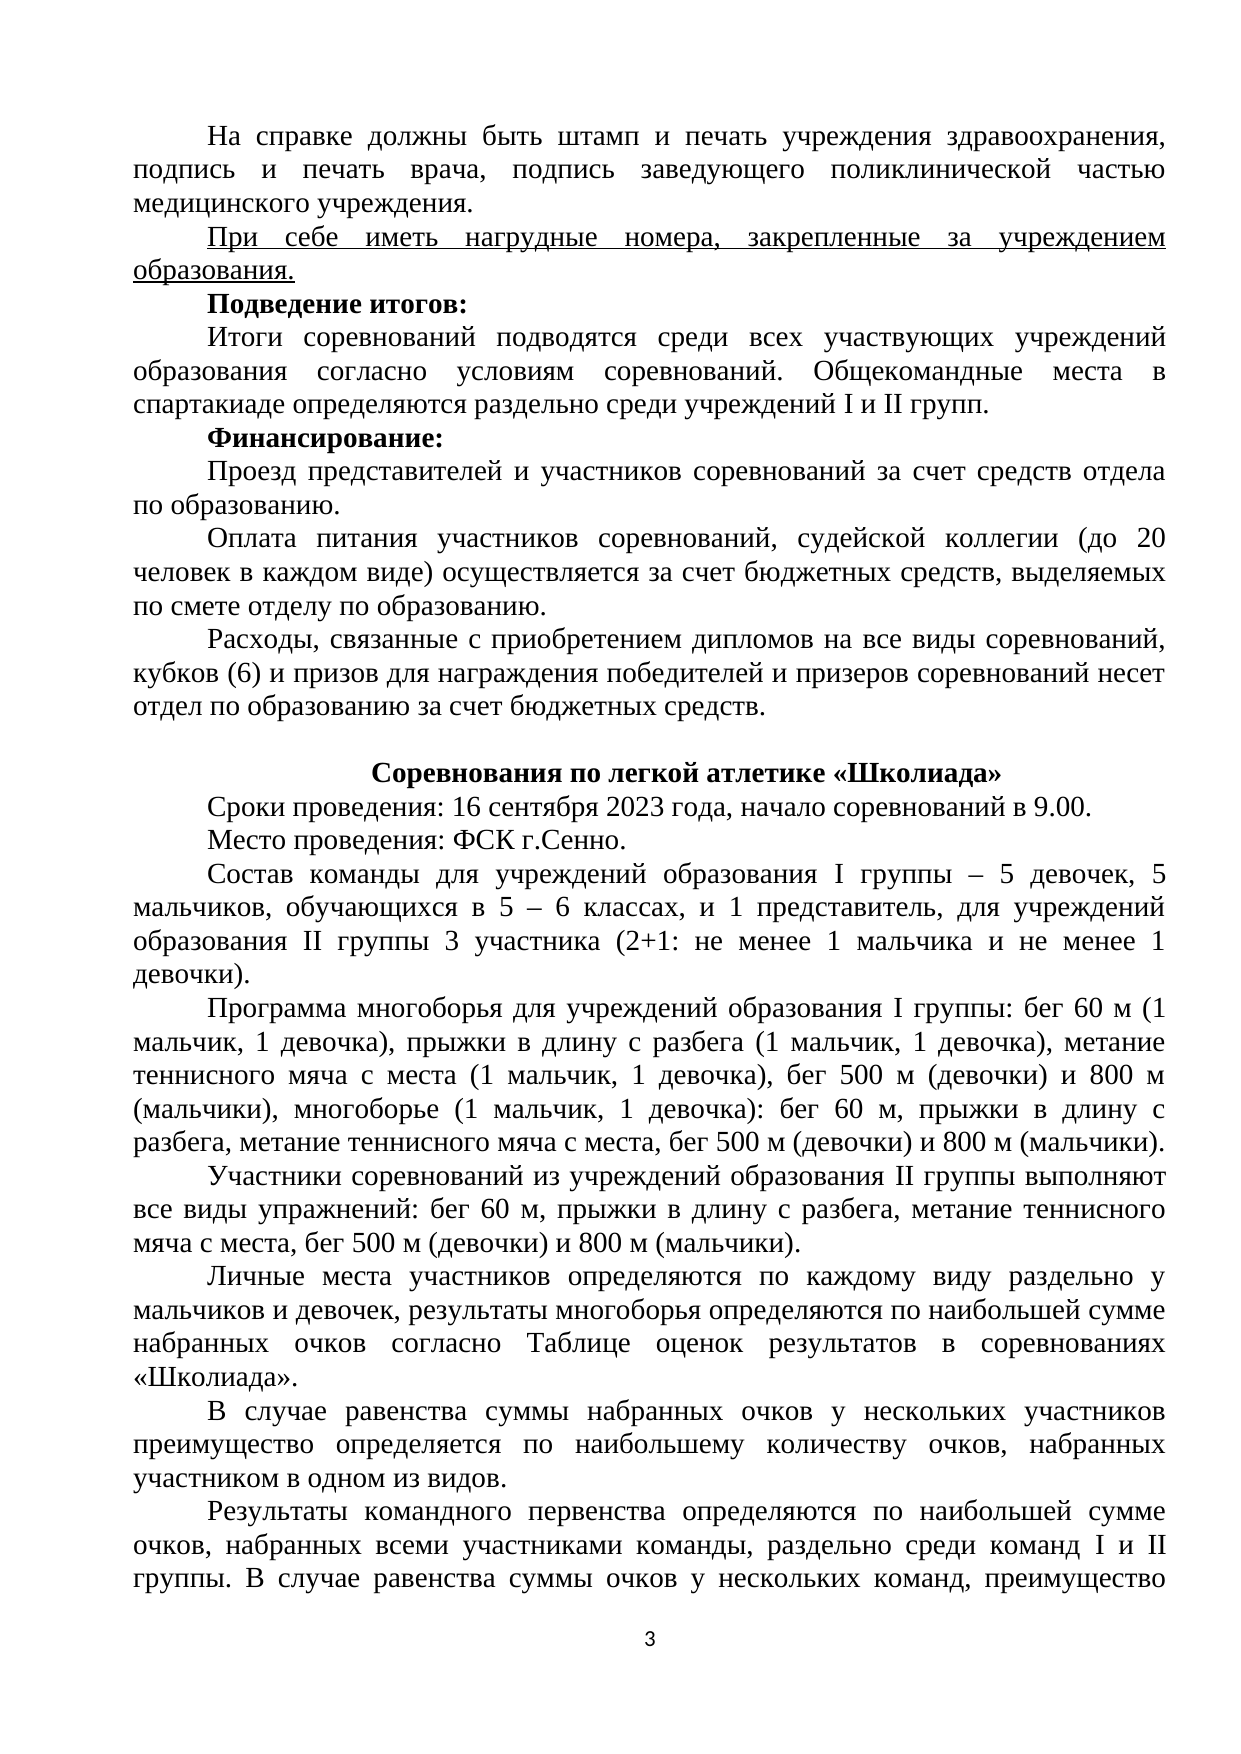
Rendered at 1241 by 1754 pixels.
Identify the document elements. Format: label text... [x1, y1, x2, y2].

text Состав команды для учреждений образования I группы – 5 девочек, 5 мальчиков, обучающихся в 5 – 6 классах, и 1 представитель, для учреждений образования II группы 3 участника (2+1: не менее 1 мальчика и не менее 1 девочки). [133, 856, 1167, 990]
text Соревнования по легкой атлетике «Школиада» [133, 755, 1167, 789]
text Личные места участников определяются по каждому виду раздельно у мальчиков и девочек, результаты многоборья определяются по наибольшей сумме набранных очков согласно Таблице оценок результатов в соревнованиях «Школиада». [133, 1258, 1167, 1393]
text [133, 1493, 1167, 1594]
text Финансирование: [133, 420, 1167, 453]
text Программа многоборья для учреждений образования I группы: бег 60 м (1 мальчик, 1 девочка), прыжки в длину с разбега (1 мальчик, 1 девочка), метание теннисного мяча с места (1 мальчик, 1 девочка), бег 500 м (девочки) и 800 м (мальчики), многоборье (1 мальчик, 1 девочка): бег 60 м, прыжки в длину с разбега, метание теннисного мяча с места, бег 500 м (девочки) и 800 м (мальчики). [133, 990, 1167, 1158]
text В случае равенства суммы набранных очков у нескольких участников преимущество определяется по наибольшему количеству очков, набранных участником в одном из видов. [133, 1393, 1167, 1493]
text Проезд представителей и участников соревнований за счет средств отдела по образованию. [133, 453, 1167, 521]
text На справке должны быть штамп и печать учреждения здравоохранения, подпись и печать врача, подпись заведующего поликлинической частью медицинского учреждения. [133, 118, 1167, 219]
text Участники соревнований из учреждений образования II группы выполняют все виды упражнений: бег 60 м, прыжки в длину с разбега, метание теннисного мяча с места, бег 500 м (девочки) и 800 м (мальчики). [133, 1158, 1167, 1258]
text Расходы, связанные с приобретением дипломов на все виды соревнований, кубков (6) и призов для награждения победителей и призеров соревнований несет отдел по образованию за счет бюджетных средств. [133, 621, 1167, 722]
text Итоги соревнований подводятся среди всех участвующих учреждений образования согласно условиям соревнований. Общекомандные места в спартакиаде определяются раздельно среди учреждений I и II групп. [133, 319, 1167, 420]
text Подведение итогов: [133, 286, 1167, 319]
text Место проведения: ФСК г.Сенно. [133, 822, 1167, 856]
text Сроки проведения: 16 сентября 2023 года, начало соревнований в 9.00. [133, 789, 1167, 822]
text Оплата питания участников соревнований, судейской коллегии (до 20 человек в каждом виде) осуществляется за счет бюджетных средств, выделяемых по смете отделу по образованию. [133, 521, 1167, 621]
text При себе иметь нагрудные номера, закрепленные за учреждением образования. [133, 219, 1167, 286]
